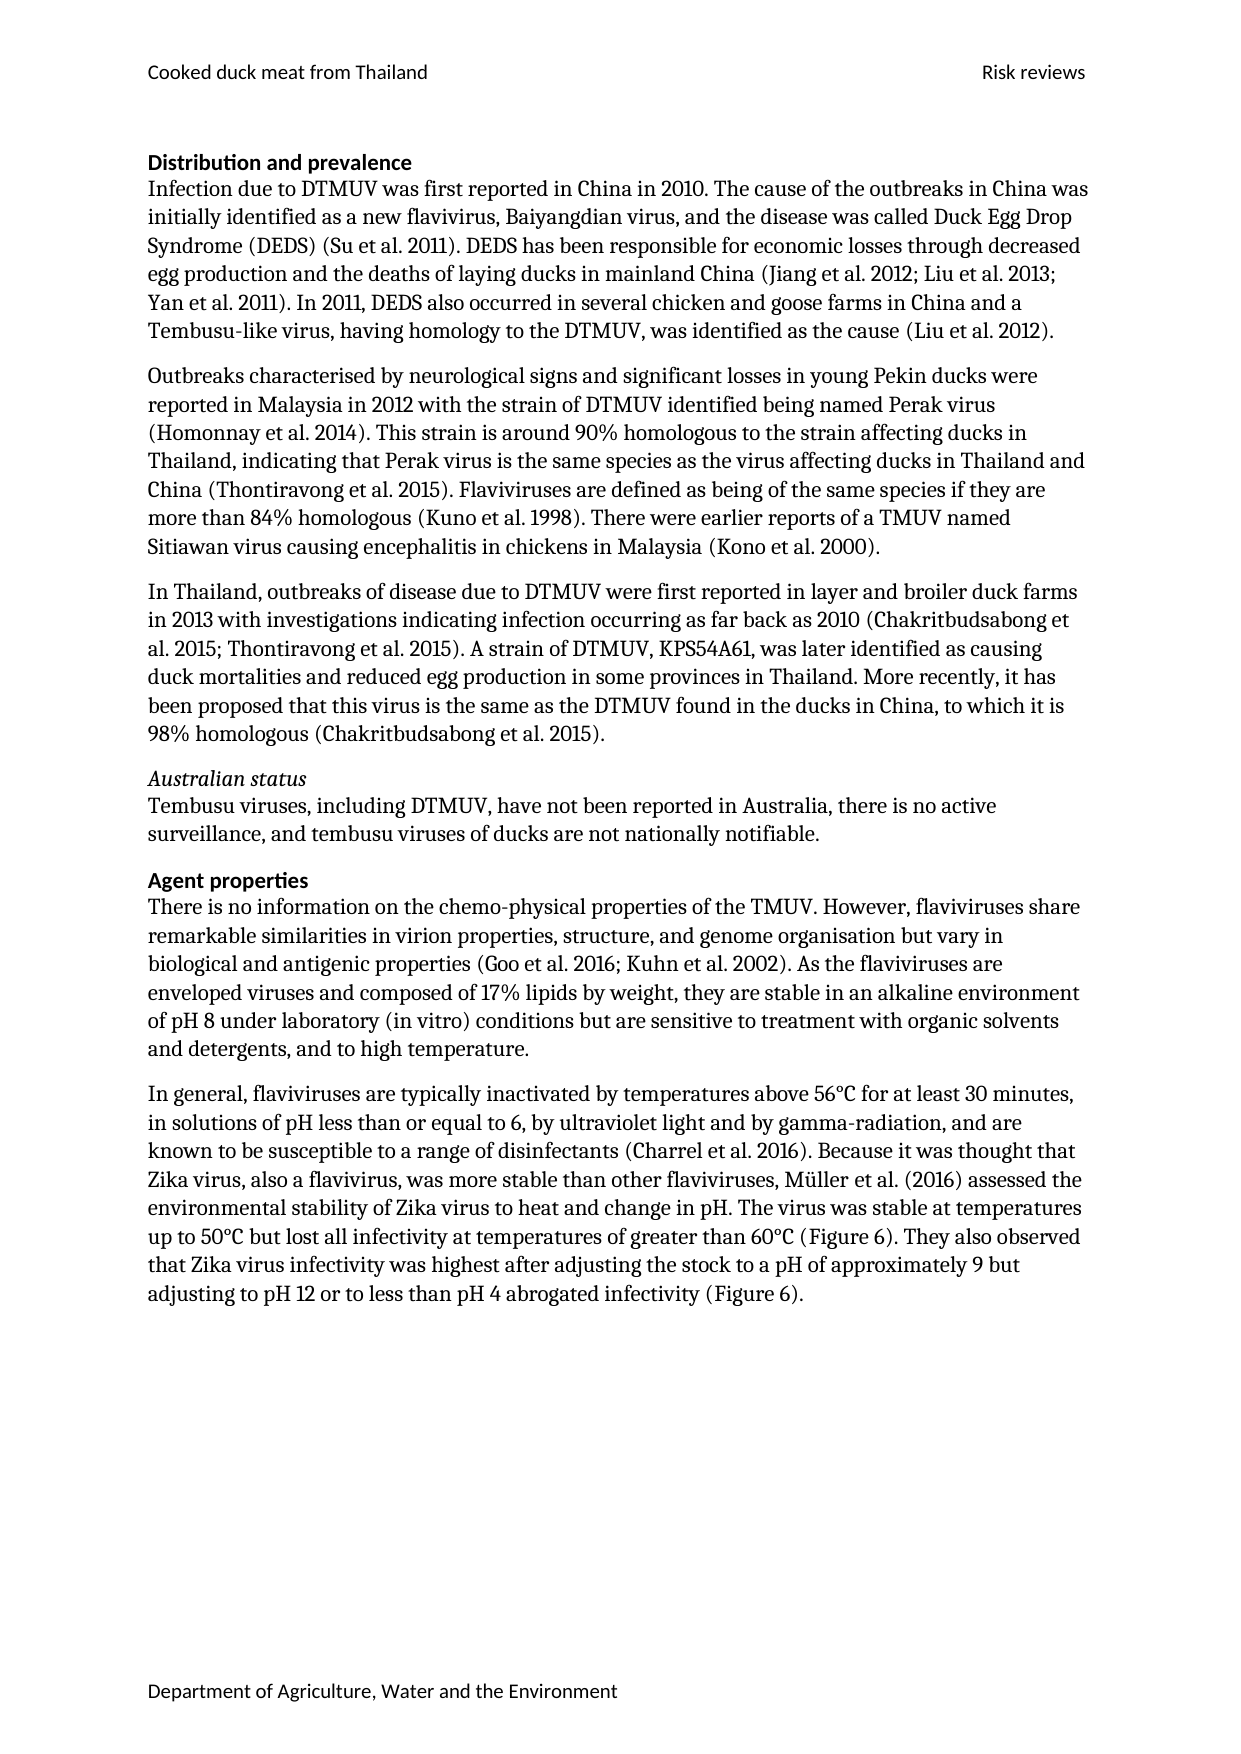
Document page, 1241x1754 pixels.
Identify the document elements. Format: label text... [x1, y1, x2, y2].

subtitle Agent properties [148, 866, 1092, 894]
text In Thailand, outbreaks of disease due to DTMUV were first reported in layer and broiler duck farms in 2013 with investigations indicating infection occurring as far back as 2010 (Chakritbudsabong et al. 2015; Thontiravong et al. 2015). A strain of DTMUV, KPS54A61, was later identified as causing duck mortalities and reduced egg production in some provinces in Thailand. More recently, it has been proposed that this virus is the same as the DTMUV found in the ducks in China, to which it is 98% homologous (Chakritbudsabong et al. 2015). [148, 579, 1092, 747]
subtitle Australian status [148, 766, 1092, 792]
text Infection due to DTMUV was first reported in China in 2010. The cause of the outbreaks in China was initially identified as a new flavivirus, Baiyangdian virus, and the disease was called Duck Egg Drop Syndrome (DEDS) (Su et al. 2011). DEDS has been responsible for economic losses through decreased egg production and the deaths of laying ducks in mainland China (Jiang et al. 2012; Liu et al. 2013; Yan et al. 2011). In 2011, DEDS also occurred in several chicken and goose farms in China and a Tembusu-like virus, having homology to the DTMUV, was identified as the cause (Liu et al. 2012). [148, 176, 1092, 344]
text Outbreaks characterised by neurological signs and significant losses in young Pekin ducks were reported in Malaysia in 2012 with the strain of DTMUV identified being named Perak virus (Homonnay et al. 2014). This strain is around 90% homologous to the strain affecting ducks in Thailand, indicating that Perak virus is the same species as the virus affecting ducks in Thailand and China (Thontiravong et al. 2015). Flaviviruses are defined as being of the same species if they are more than 84% homologous (Kuno et al. 1998). There were earlier reports of a TMUV named Sitiawan virus causing encephalitis in chickens in Malaysia (Kono et al. 2000). [148, 363, 1092, 560]
subtitle Distribution and prevalence [148, 148, 1092, 176]
text In general, flaviviruses are typically inactivated by temperatures above 56°C for at least 30 minutes, in solutions of pH less than or equal to 6, by ultraviolet light and by gamma-radiation, and are known to be susceptible to a range of disinfectants (Charrel et al. 2016). Because it was thought that Zika virus, also a flavivirus, was more stable than other flaviviruses, Müller et al. (2016) assessed the environmental stability of Zika virus to heat and change in pH. The virus was stable at temperatures up to 50°C but lost all infectivity at temperatures of greater than 60°C (Figure 6). They also observed that Zika virus infectivity was highest after adjusting the stock to a pH of approximately 9 but adjusting to pH 12 or to less than pH 4 abrogated infectivity (Figure 6). [148, 1081, 1092, 1307]
text There is no information on the chemo-physical properties of the TMUV. However, flaviviruses share remarkable similarities in virion properties, structure, and genome organisation but vary in biological and antigenic properties (Goo et al. 2016; Kuhn et al. 2002). As the flaviviruses are enveloped viruses and composed of 17% lipids by weight, they are stable in an alkaline environment of pH 8 under laboratory (in vitro) conditions but are sensitive to treatment with organic solvents and detergents, and to high temperature. [148, 894, 1092, 1062]
text Tembusu viruses, including DTMUV, have not been reported in Australia, there is no active surveillance, and tembusu viruses of ducks are not nationally notifiable. [148, 792, 1092, 847]
